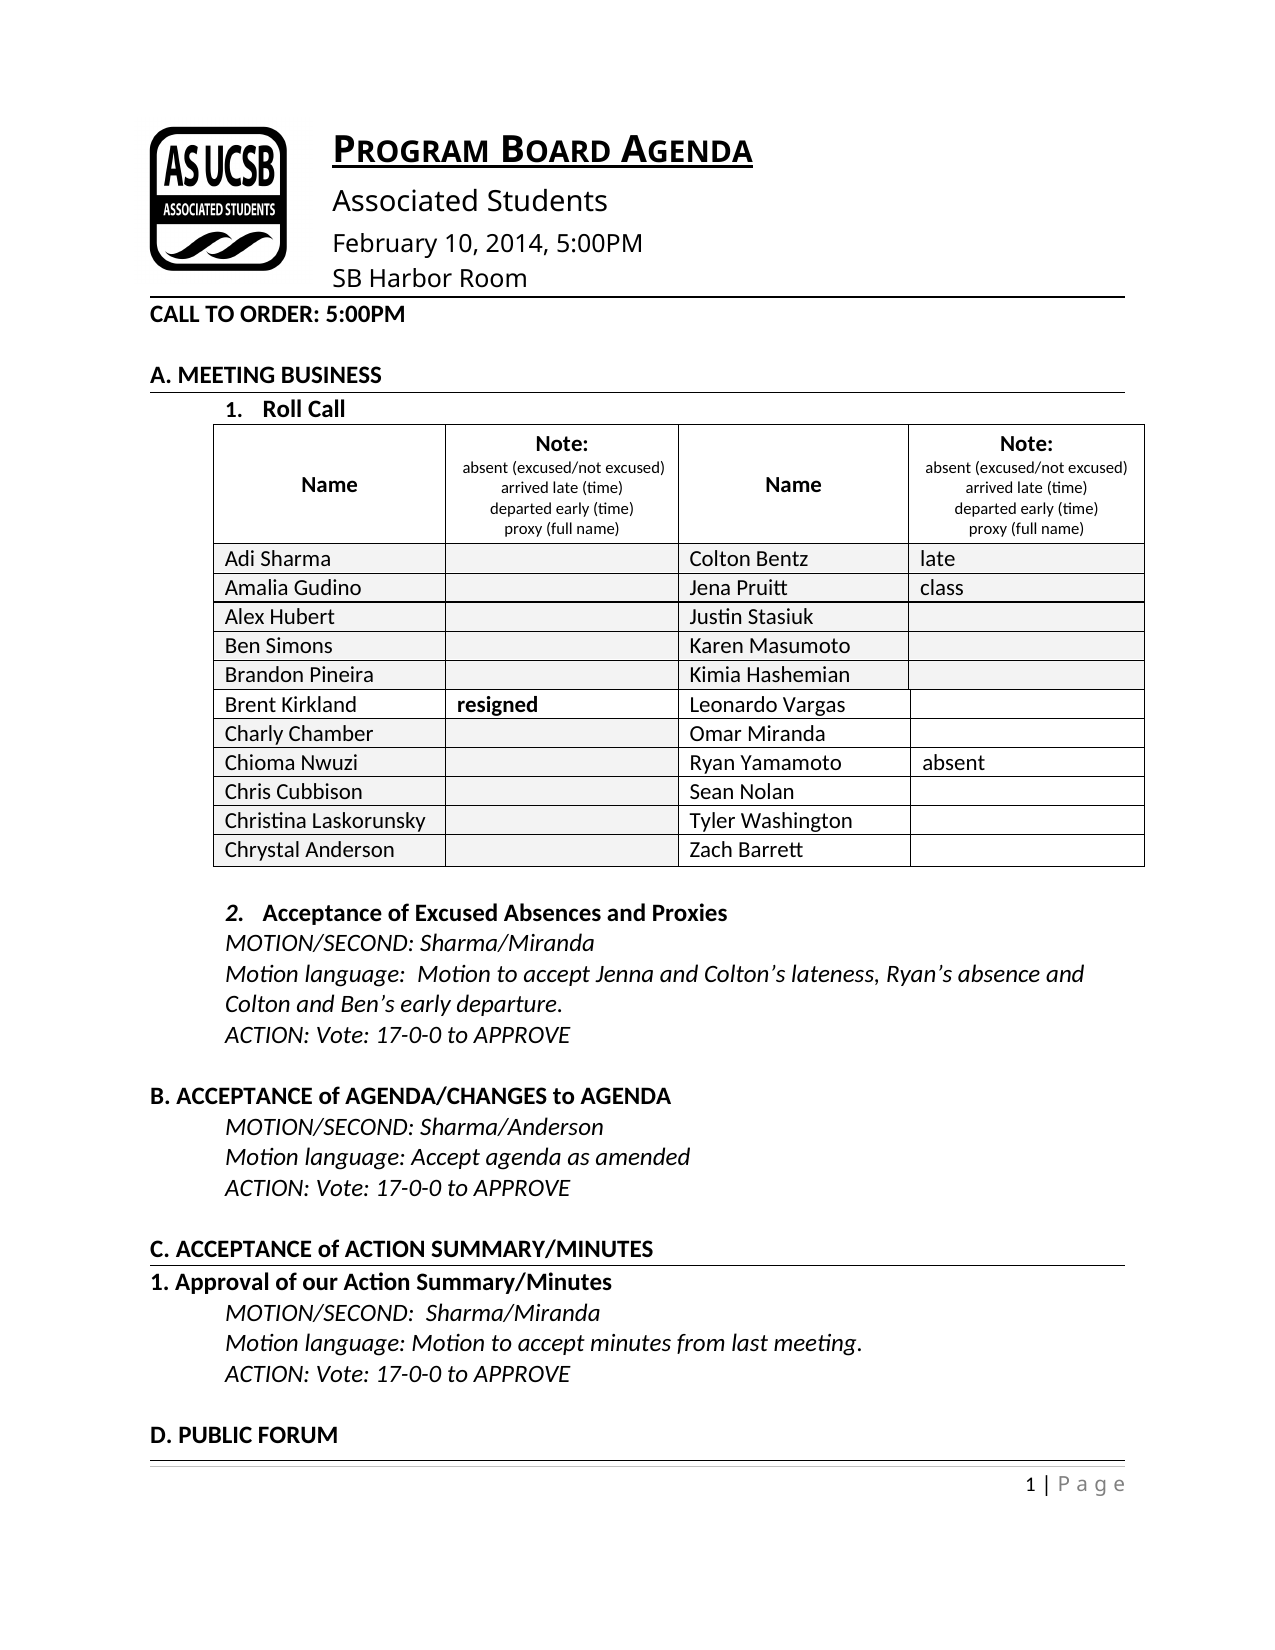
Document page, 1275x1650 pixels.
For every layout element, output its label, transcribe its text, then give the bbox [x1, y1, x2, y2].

text ACTION: Vote: 17-0-0 to APPROVE [150, 1172, 1125, 1202]
table_cell [911, 777, 1144, 805]
table_cell [911, 690, 1144, 718]
table_cell [446, 719, 678, 747]
table_cell [446, 574, 678, 601]
text D. PUBLIC FORUM [150, 1419, 1125, 1460]
subtitle Program Board Agenda [314, 122, 1125, 173]
table_cell Alex Hubert [214, 603, 445, 631]
text Motion language: Motion to accept minutes from last meeting. [225, 1327, 1125, 1358]
text ACTION: Vote: 17-0-0 to APPROVE [225, 1019, 1125, 1050]
subtitle Associated Students [314, 181, 1125, 220]
table_cell Omar Miranda [679, 719, 910, 747]
table_cell Jena Pruitt [679, 574, 908, 601]
table_cell [446, 661, 678, 689]
table_cell Adi Sharma [214, 544, 445, 572]
table_cell Charly Chamber [214, 719, 445, 747]
table_cell resigned [446, 690, 678, 718]
table_header Note: absent (excused/not excused) arrived late (time) departed early (time) proxy (full name) [909, 425, 1144, 543]
table_cell Chioma Nwuzi [214, 748, 445, 776]
text SB Harbor Room [150, 260, 1125, 296]
table_cell [446, 777, 678, 805]
text C. ACCEPTANCE of ACTION SUMMARY/MINUTES [150, 1233, 1125, 1265]
text MOTION/SECOND: Sharma/Anderson [150, 1111, 1125, 1141]
table_cell absent [911, 748, 1144, 776]
text ACTION: Vote: 17-0-0 to APPROVE [225, 1358, 1125, 1388]
table_cell Justin Stasiuk [679, 603, 908, 631]
table_cell [446, 748, 678, 776]
table_cell Amalia Gudino [214, 574, 445, 601]
table_cell [446, 835, 678, 866]
table_cell Brandon Pineira [214, 661, 445, 689]
table_cell [909, 661, 1144, 689]
table_cell Tyler Washington [679, 806, 910, 834]
table_cell Ben Simons [214, 632, 445, 659]
table_cell [911, 806, 1144, 834]
text Motion language: Motion to accept Jenna and Colton’s lateness, Ryan’s absence and Colton and Ben’s early departure. [225, 958, 1125, 1019]
table_cell [909, 632, 1144, 659]
table_cell Christina Laskorunsky [214, 806, 445, 834]
table_cell Kimia Hashemian [679, 661, 908, 689]
table_cell Sean Nolan [679, 777, 910, 805]
text CALL TO ORDER: 5:00PM [150, 298, 1125, 329]
text February 10, 2014, 5:00PM [314, 226, 1125, 260]
table_cell Chris Cubbison [214, 777, 445, 805]
text A. MEETING BUSINESS [150, 359, 1125, 392]
text MOTION/SECOND: Sharma/Miranda [225, 1297, 1125, 1327]
table_cell [911, 719, 1144, 747]
table_cell [909, 603, 1144, 631]
table_cell class [909, 574, 1144, 601]
table_header Name [214, 425, 445, 543]
table_cell [446, 544, 678, 572]
table_cell Ryan Yamamoto [679, 748, 910, 776]
text B. ACCEPTANCE of AGENDA/CHANGES to AGENDA [150, 1080, 1125, 1111]
text 1. Approval of our Action Summary/Minutes [150, 1266, 1125, 1297]
table_cell [446, 632, 678, 659]
text Motion language: Accept agenda as amended [150, 1141, 1125, 1172]
table_cell [911, 835, 1144, 866]
table_cell late [909, 544, 1144, 572]
list Acceptance of Excused Absences and Proxies [225, 897, 1125, 928]
table_header Note: absent (excused/not excused) arrived late (time) departed early (time) proxy (full name) [446, 425, 678, 543]
table_cell Leonardo Vargas [679, 690, 910, 718]
table_cell Chrystal Anderson [214, 835, 445, 866]
text MOTION/SECOND: Sharma/Miranda [225, 928, 1125, 958]
list Roll Call [225, 393, 1125, 424]
table_cell [446, 603, 678, 631]
table_cell [446, 806, 678, 834]
table_header Name [679, 425, 908, 543]
table_cell Zach Barrett [679, 835, 910, 866]
table_cell Brent Kirkland [214, 690, 445, 718]
table_cell Karen Masumoto [679, 632, 908, 659]
picture [133, 117, 314, 284]
table_cell Colton Bentz [679, 544, 908, 572]
